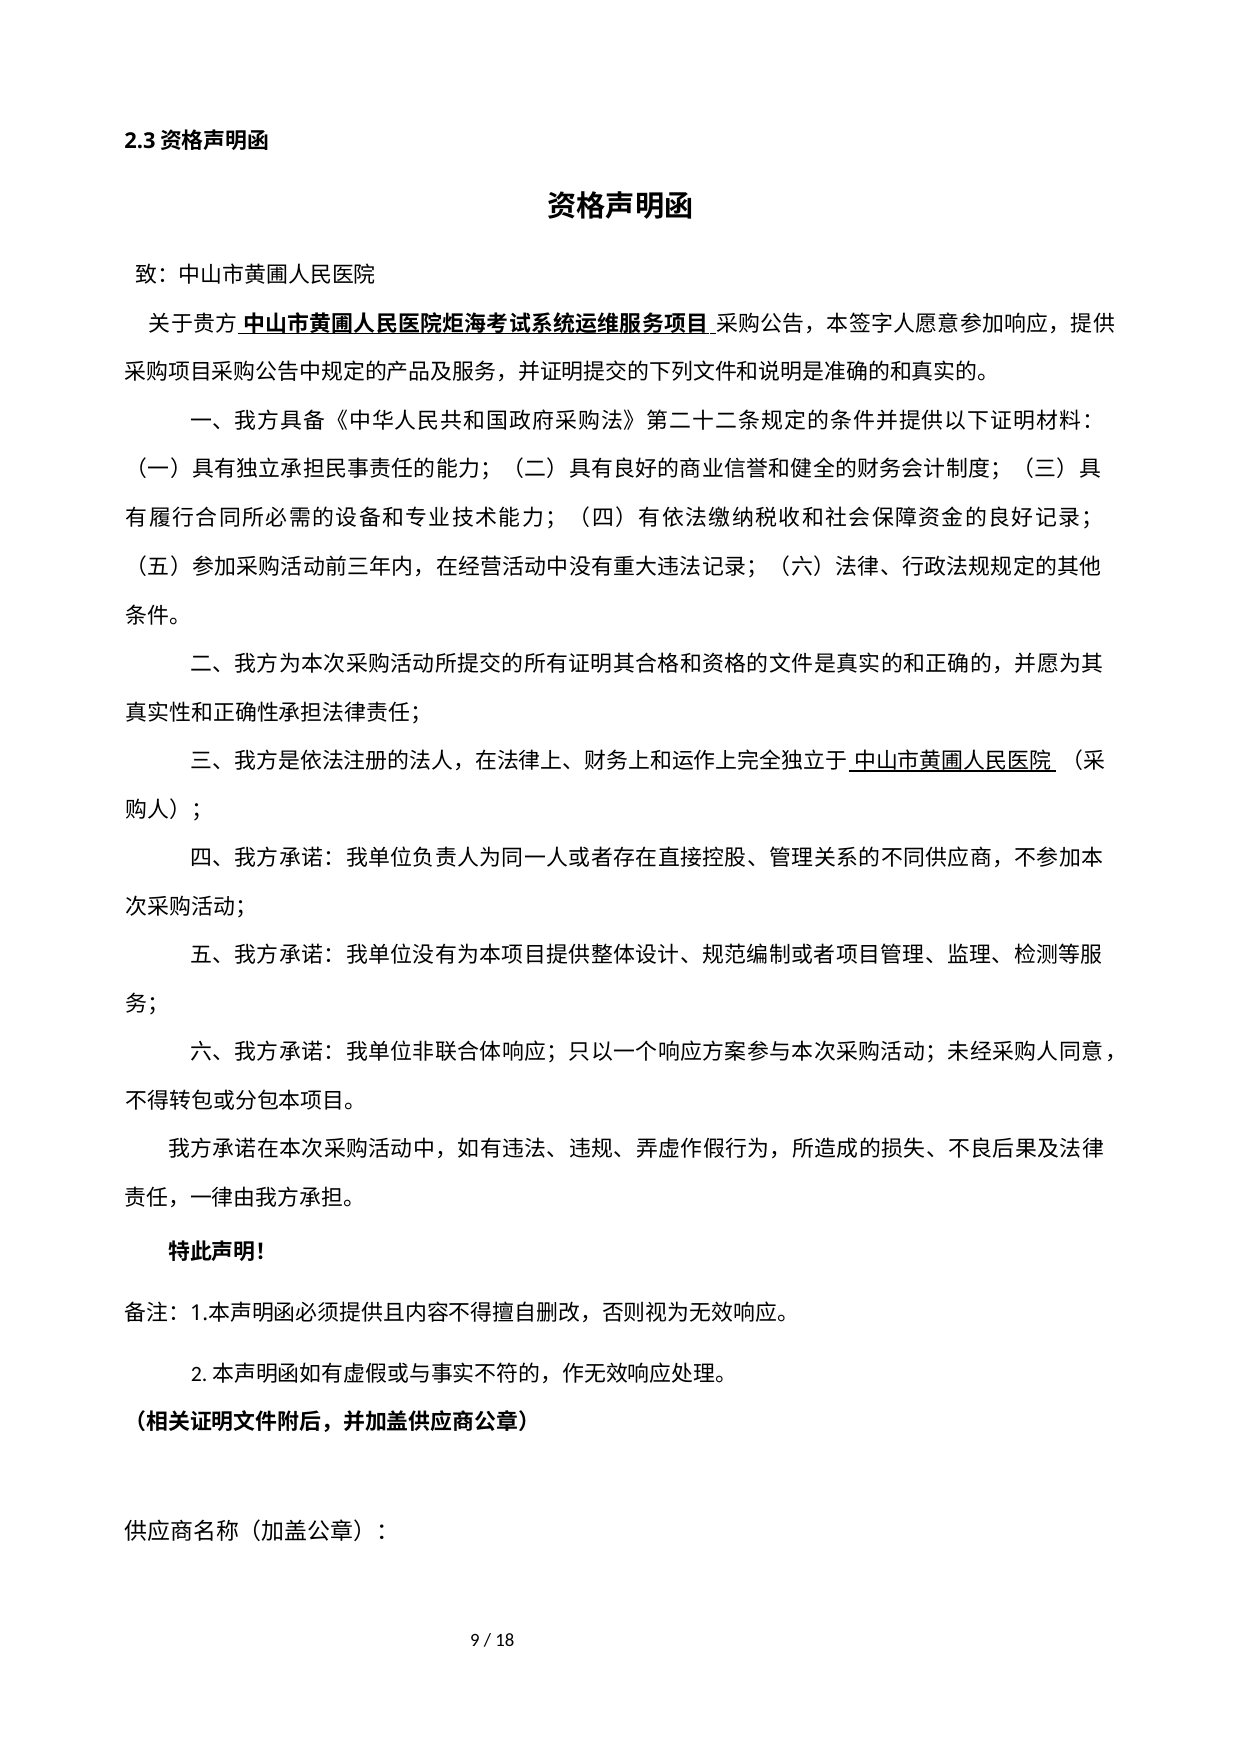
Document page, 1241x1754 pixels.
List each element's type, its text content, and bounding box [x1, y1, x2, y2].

text 供应商名称（加盖公章）： [124, 1497, 1116, 1562]
list 我方是依法注册的法人，在法律上、财务上和运作上完全独立于 中山市黄圃人民医院 （采购人）； [126, 743, 1105, 824]
text 关于贵方 中山市黄圃人民医院炬海考试系统运维服务项目 采购公告，本签字人愿意参加响应，提供采购项目采购公告中规定的产品及服务，并证明提交的下列文件和说明是准确的和真实的。 [124, 305, 1116, 386]
list 我方为本次采购活动所提交的所有证明其合格和资格的文件是真实的和正确的，并愿为其真实性和正确性承担法律责任； [126, 646, 1105, 727]
text 资格声明函 [124, 171, 1116, 236]
text 备注：1.本声明函必须提供且内容不得擅自删改，否则视为无效响应。 [124, 1294, 1116, 1327]
text 2.3资格声明函 [124, 122, 1116, 155]
list 我方承诺：我单位没有为本项目提供整体设计、规范编制或者项目管理、监理、检测等服务； [126, 937, 1105, 1018]
text 我方承诺在本次采购活动中，如有违法、违规、弄虚作假行为，所造成的损失、不良后果及法律责任，一律由我方承担。 [124, 1131, 1105, 1212]
text （相关证明文件附后，并加盖供应商公章） [124, 1404, 1116, 1436]
list 我方承诺：我单位负责人为同一人或者存在直接控股、管理关系的不同供应商，不参加本次采购活动； [126, 840, 1105, 921]
text 特此声明！ [168, 1234, 1116, 1266]
list 我方承诺：我单位非联合体响应；只以一个响应方案参与本次采购活动；未经采购人同意，不得转包或分包本项目。 [126, 1034, 1105, 1115]
text 致：中山市黄圃人民医院 [124, 257, 1116, 289]
list 本声明函如有虚假或与事实不符的，作无效响应处理。 [124, 1355, 1116, 1388]
list 我方具备《中华人民共和国政府采购法》第二十二条规定的条件并提供以下证明材料：（一）具有独立承担民事责任的能力；（二）具有良好的商业信誉和健全的财务会计制度；（三）具有履行合同所必需的设备和专业技术能力；（四）有依法缴纳税收和社会保障资金的良好记录；（五）参加采购活动前三年内，在经营活动中没有重大违法记录；（六）法律、行政法规规定的其他条件。 [126, 402, 1105, 630]
